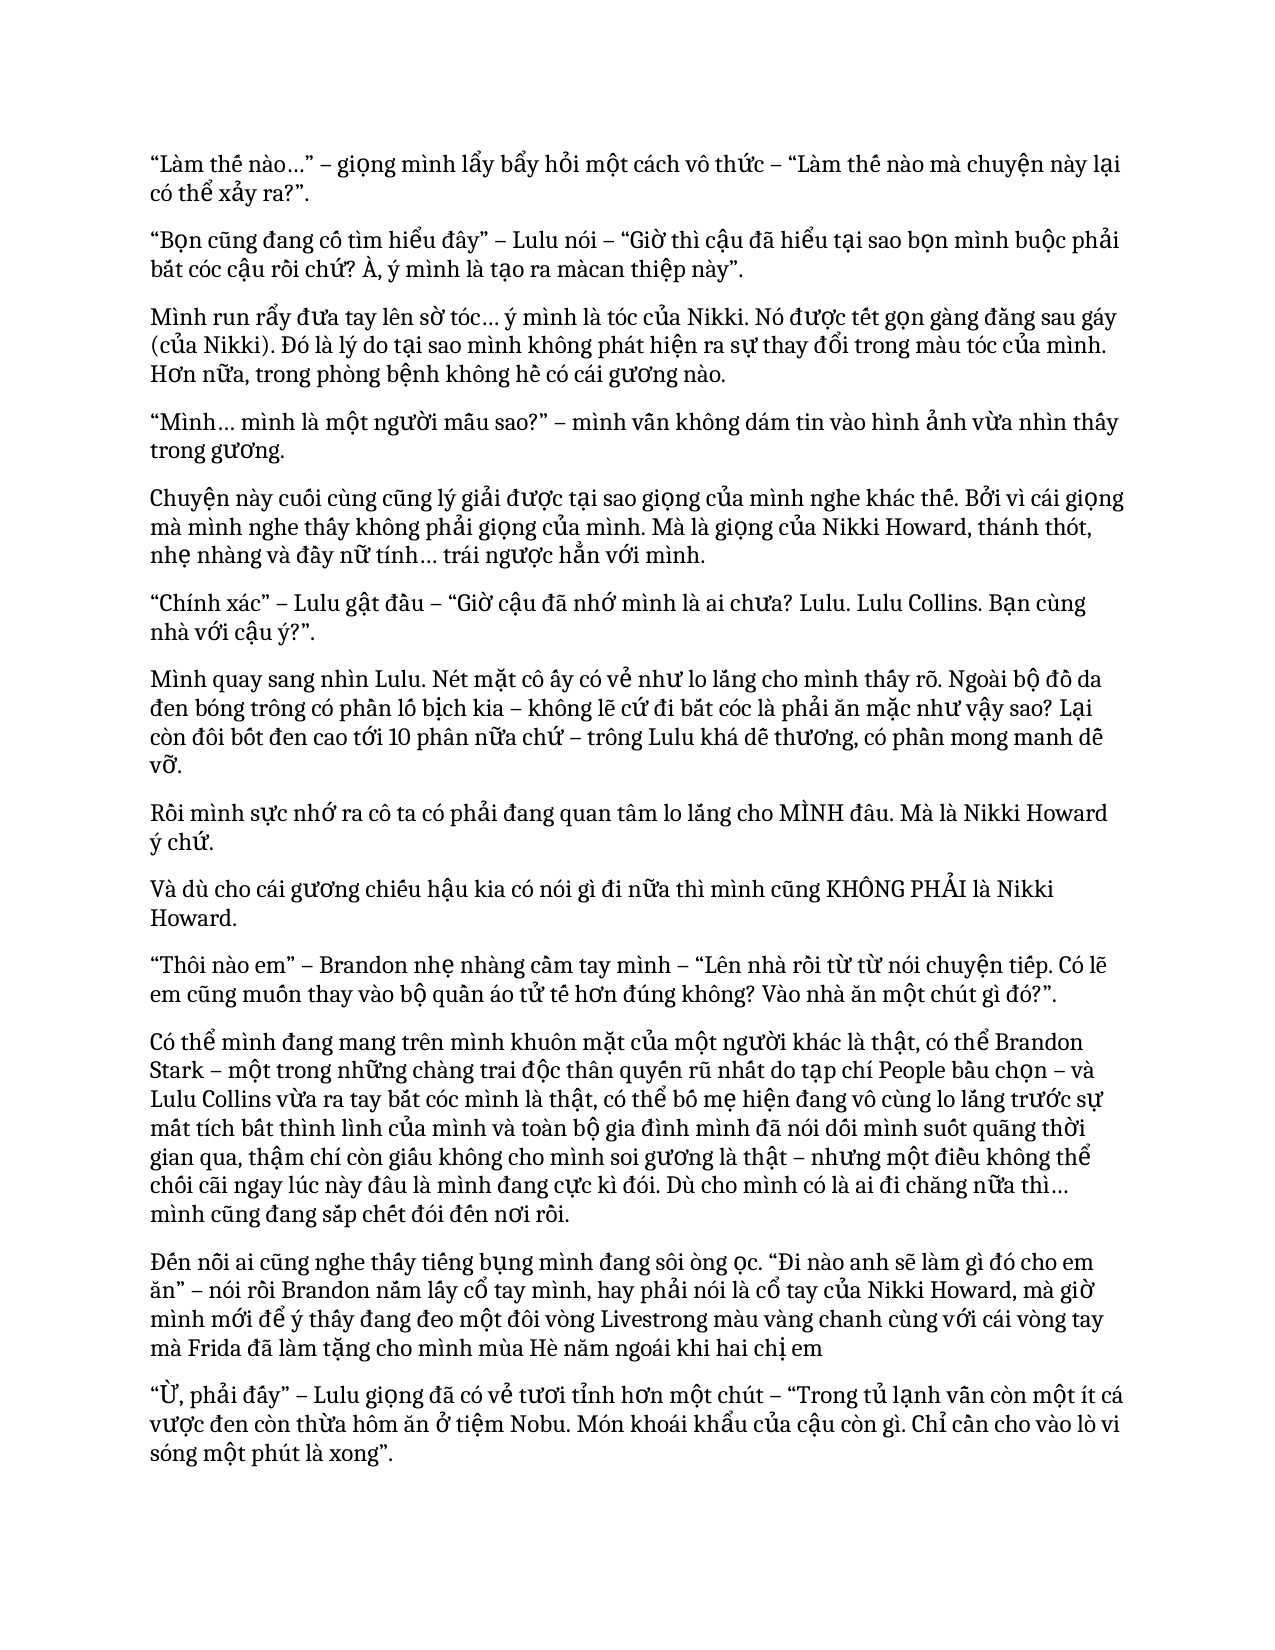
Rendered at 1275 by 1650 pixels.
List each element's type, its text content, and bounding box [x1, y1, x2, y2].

text “Chính xác” – Lulu gật đầu – “Giờ cậu đã nhớ mình là ai chưa? Lulu. Lulu Collins. Bạn cùng nhà với cậu ý?”. [150, 589, 1125, 646]
text Và dù cho cái gương chiếu hậu kia có nói gì đi nữa thì mình cũng KHÔNG PHẢI là Nikki Howard. [150, 875, 1125, 932]
text “Mình… mình là một người mẫu sao?” – mình vẫn không dám tin vào hình ảnh vừa nhìn thấy trong gương. [150, 407, 1125, 465]
text Rồi mình sực nhớ ra cô ta có phải đang quan tâm lo lắng cho MÌNH đâu. Mà là Nikki Howard ý chứ. [150, 799, 1125, 856]
text “Làm thế nào…” – giọng mình lẩy bẩy hỏi một cách vô thức – “Làm thế nào mà chuyện này lại có thể xảy ra?”. [150, 150, 1125, 207]
text Đến nỗi ai cũng nghe thấy tiếng bụng mình đang sôi òng ọc. “Đi nào anh sẽ làm gì đó cho em ăn” – nói rồi Brandon nắm lấy cổ tay mình, hay phải nói là cổ tay của Nikki Howard, mà giờ mình mới để ý thấy đang đeo một đôi vòng Livestrong màu vàng chanh cùng với cái vòng tay mà Frida đã làm tặng cho mình mùa Hè năm ngoái khi hai chị em [150, 1247, 1125, 1362]
text “Ừ, phải đấy” – Lulu giọng đã có vẻ tươi tỉnh hơn một chút – “Trong tủ lạnh vẫn còn một ít cá vược đen còn thừa hôm ăn ở tiệm Nobu. Món khoái khẩu của cậu còn gì. Chỉ cần cho vào lò vi sóng một phút là xong”. [150, 1381, 1125, 1467]
text Mình run rẩy đưa tay lên sờ tóc… ý mình là tóc của Nikki. Nó được tết gọn gàng đằng sau gáy (của Nikki). Đó là lý do tại sao mình không phát hiện ra sự thay đổi trong màu tóc của mình. Hơn nữa, trong phòng bệnh không hề có cái gương nào. [150, 302, 1125, 389]
text Có thể mình đang mang trên mình khuôn mặt của một người khác là thật, có thể Brandon Stark – một trong những chàng trai độc thân quyến rũ nhất do tạp chí People bầu chọn – và Lulu Collins vừa ra tay bắt cóc mình là thật, có thể bố mẹ hiện đang vô cùng lo lắng trước sự mất tích bất thình lình của mình và toàn bộ gia đình mình đã nói dối mình suốt quãng thời gian qua, thậm chí còn giấu không cho mình soi gương là thật – nhưng một điều không thể chối cãi ngay lúc này đâu là mình đang cực kì đói. Dù cho mình có là ai đi chăng nữa thì… mình cũng đang sắp chết đói đến nơi rồi. [150, 1027, 1125, 1229]
text Chuyện này cuối cùng cũng lý giải được tại sao giọng của mình nghe khác thế. Bởi vì cái giọng mà mình nghe thấy không phải giọng của mình. Mà là giọng của Nikki Howard, thánh thót, nhẹ nhàng và đầy nữ tính… trái ngược hẳn với mình. [150, 484, 1125, 570]
text Mình quay sang nhìn Lulu. Nét mặt cô ấy có vẻ như lo lắng cho mình thấy rõ. Ngoài bộ đồ da đen bóng trông có phần lố bịch kia – không lẽ cứ đi bắt cóc là phải ăn mặc như vậy sao? Lại còn đôi bốt đen cao tới 10 phân nữa chứ – trông Lulu khá dễ thương, có phần mong manh dễ vỡ. [150, 665, 1125, 780]
text “Thôi nào em” – Brandon nhẹ nhàng cầm tay mình – “Lên nhà rồi từ từ nói chuyện tiếp. Có lẽ em cũng muốn thay vào bộ quần áo tử tế hơn đúng không? Vào nhà ăn một chút gì đó?”. [150, 951, 1125, 1009]
text “Bọn cũng đang cố tìm hiểu đây” – Lulu nói – “Giờ thì cậu đã hiểu tại sao bọn mình buộc phải bắt cóc cậu rồi chứ? À, ý mình là tạo ra màcan thiệp này”. [150, 226, 1125, 284]
